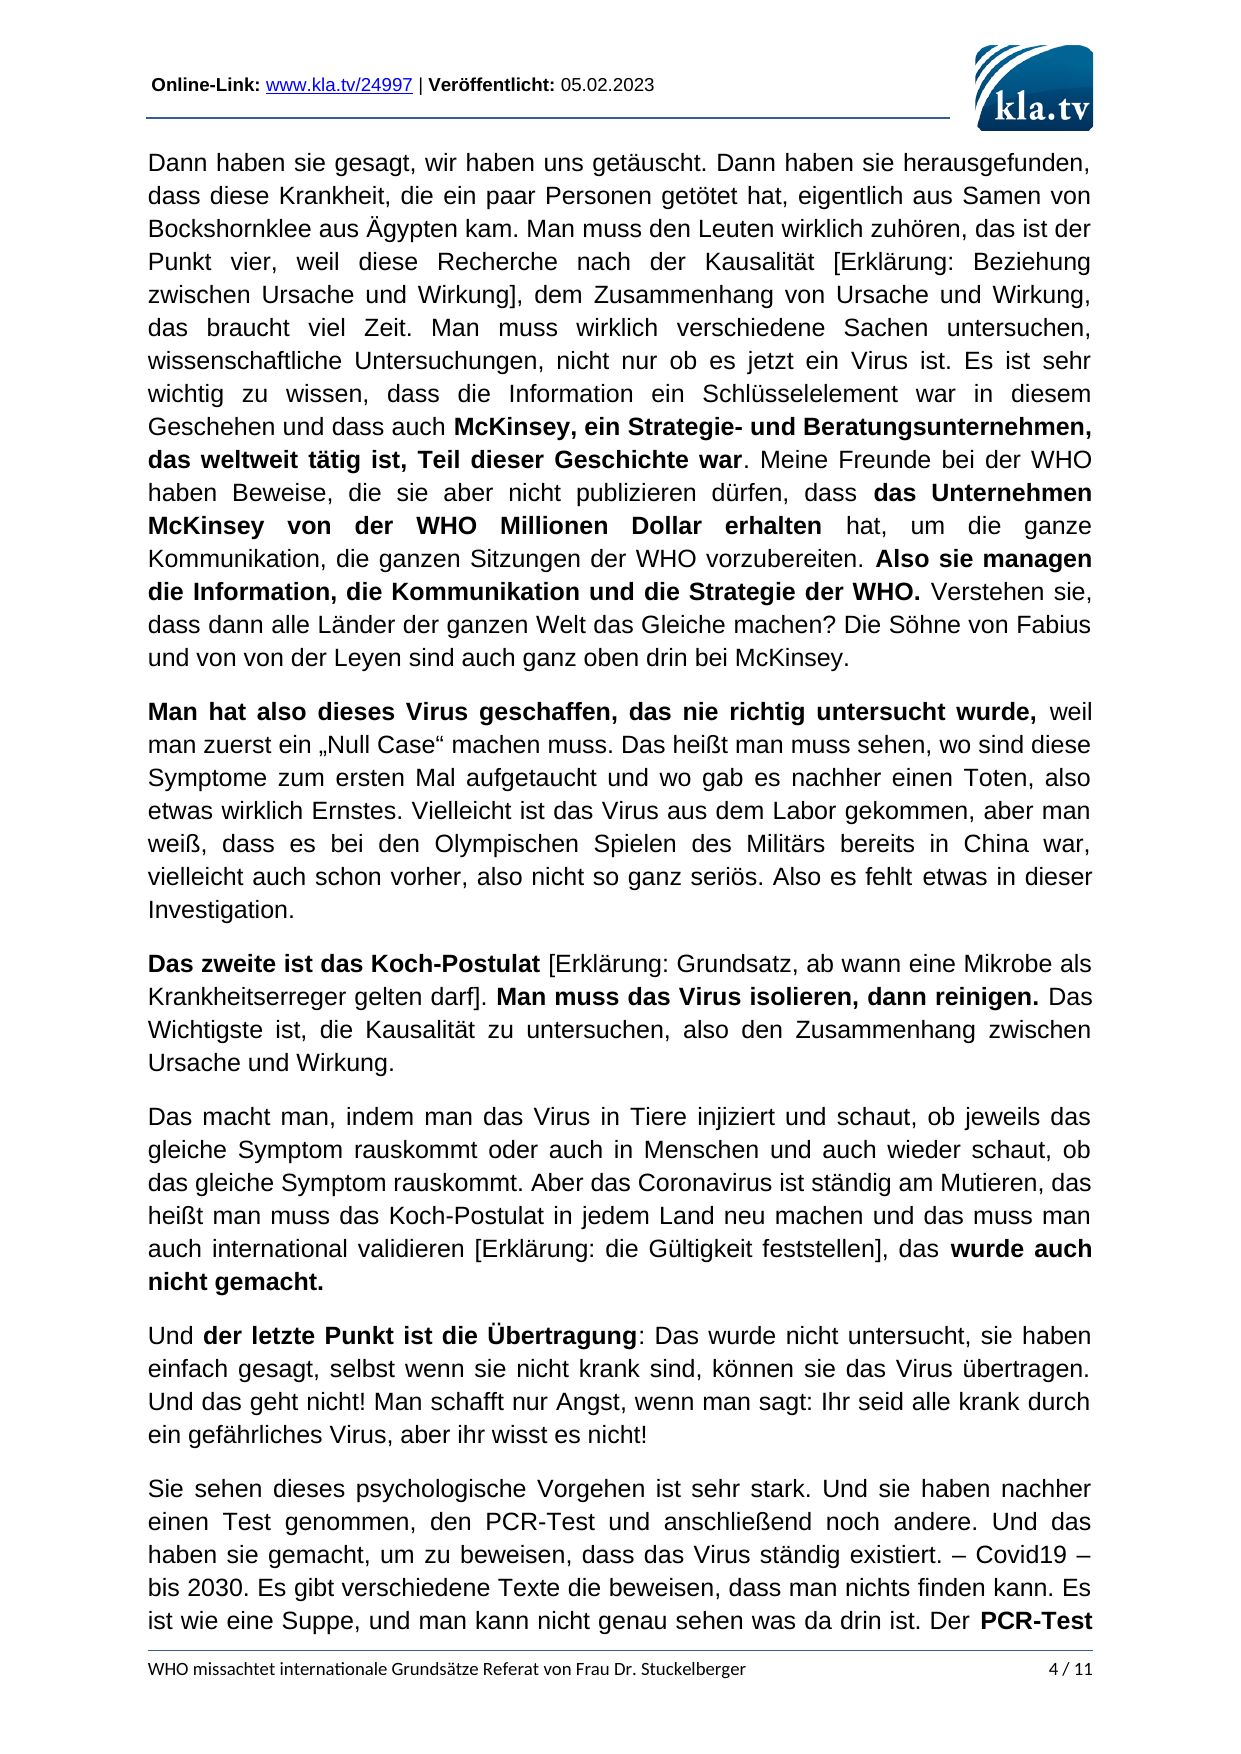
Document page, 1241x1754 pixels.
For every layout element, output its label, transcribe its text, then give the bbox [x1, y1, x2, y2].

picture [1084, 45, 1093, 51]
text Das macht man, indem man das Virus in Tiere injiziert und schaut, ob jeweils das gleiche Symptom rauskommt oder auch in Menschen und auch wieder schaut, ob das gleiche Symptom rauskommt. Aber das Coronavirus ist ständig am Mutieren, das heißt man muss das Koch-Postulat in jedem Land neu machen und das muss man auch international validieren [Erklärung: die Gültigkeit feststellen], das wurde auch nicht gemacht. [148, 1102, 1093, 1296]
picture [974, 45, 1093, 130]
text Und der letzte Punkt ist die Übertragung: Das wurde nicht untersucht, sie haben einfach gesagt, selbst wenn sie nicht krank sind, können sie das Virus übertragen. Und das geht nicht! Man schafft nur Angst, wenn man sagt: Ihr seid alle krank durch ein gefährliches Virus, aber ihr wisst es nicht! [148, 1321, 1093, 1448]
text Man hat also dieses Virus geschaffen, das nie richtig untersucht wurde, weil man zuerst ein „Null Case“ machen muss. Das heißt man muss sehen, wo sind diese Symptome zum ersten Mal aufgetaucht und wo gab es nachher einen Toten, also etwas wirklich Ernstes. Vielleicht ist das Virus aus dem Labor gekommen, aber man weiß, dass es bei den Olympischen Spielen des Militärs bereits in China war, vielleicht auch schon vorher, also nicht so ganz seriös. Also es fehlt etwas in dieser Investigation. [148, 697, 1093, 924]
text Das zweite ist das Koch-Postulat [Erklärung: Grundsatz, ab wann eine Mikrobe als Krankheitserreger gelten darf]. Man muss das Virus isolieren, dann reinigen. Das Wichtigste ist, die Kausalität zu untersuchen, also den Zusammenhang zwischen Ursache und Wirkung. [148, 949, 1093, 1077]
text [148, 1473, 1093, 1634]
text Dann haben sie gesagt, wir haben uns getäuscht. Dann haben sie herausgefunden, dass diese Krankheit, die ein paar Personen getötet hat, eigentlich aus Samen von Bockshornklee aus Ägypten kam. Man muss den Leuten wirklich zuhören, das ist der Punkt vier, weil diese Recherche nach der Kausalität [Erklärung: Beziehung zwischen Ursache und Wirkung], dem Zusammenhang von Ursache und Wirkung, das braucht viel Zeit. Man muss wirklich verschiedene Sachen untersuchen, wissenschaftliche Untersuchungen, nicht nur ob es jetzt ein Virus ist. Es ist sehr wichtig zu wissen, dass die Information ein Schlüsselelement war in diesem Geschehen und dass auch McKinsey, ein Strategie- und Beratungsunternehmen, das weltweit tätig ist, Teil dieser Geschichte war. Meine Freunde bei der WHO haben Beweise, die sie aber nicht publizieren dürfen, dass das Unternehmen McKinsey von der WHO Millionen Dollar erhalten hat, um die ganze Kommunikation, die ganzen Sitzungen der WHO vorzubereiten. Also sie managen die Information, die Kommunikation und die Strategie der WHO. Verstehen sie, dass dann alle Länder der ganzen Welt das Gleiche machen? Die Söhne von Fabius und von von der Leyen sind auch ganz oben drin bei McKinsey. [148, 148, 1093, 672]
